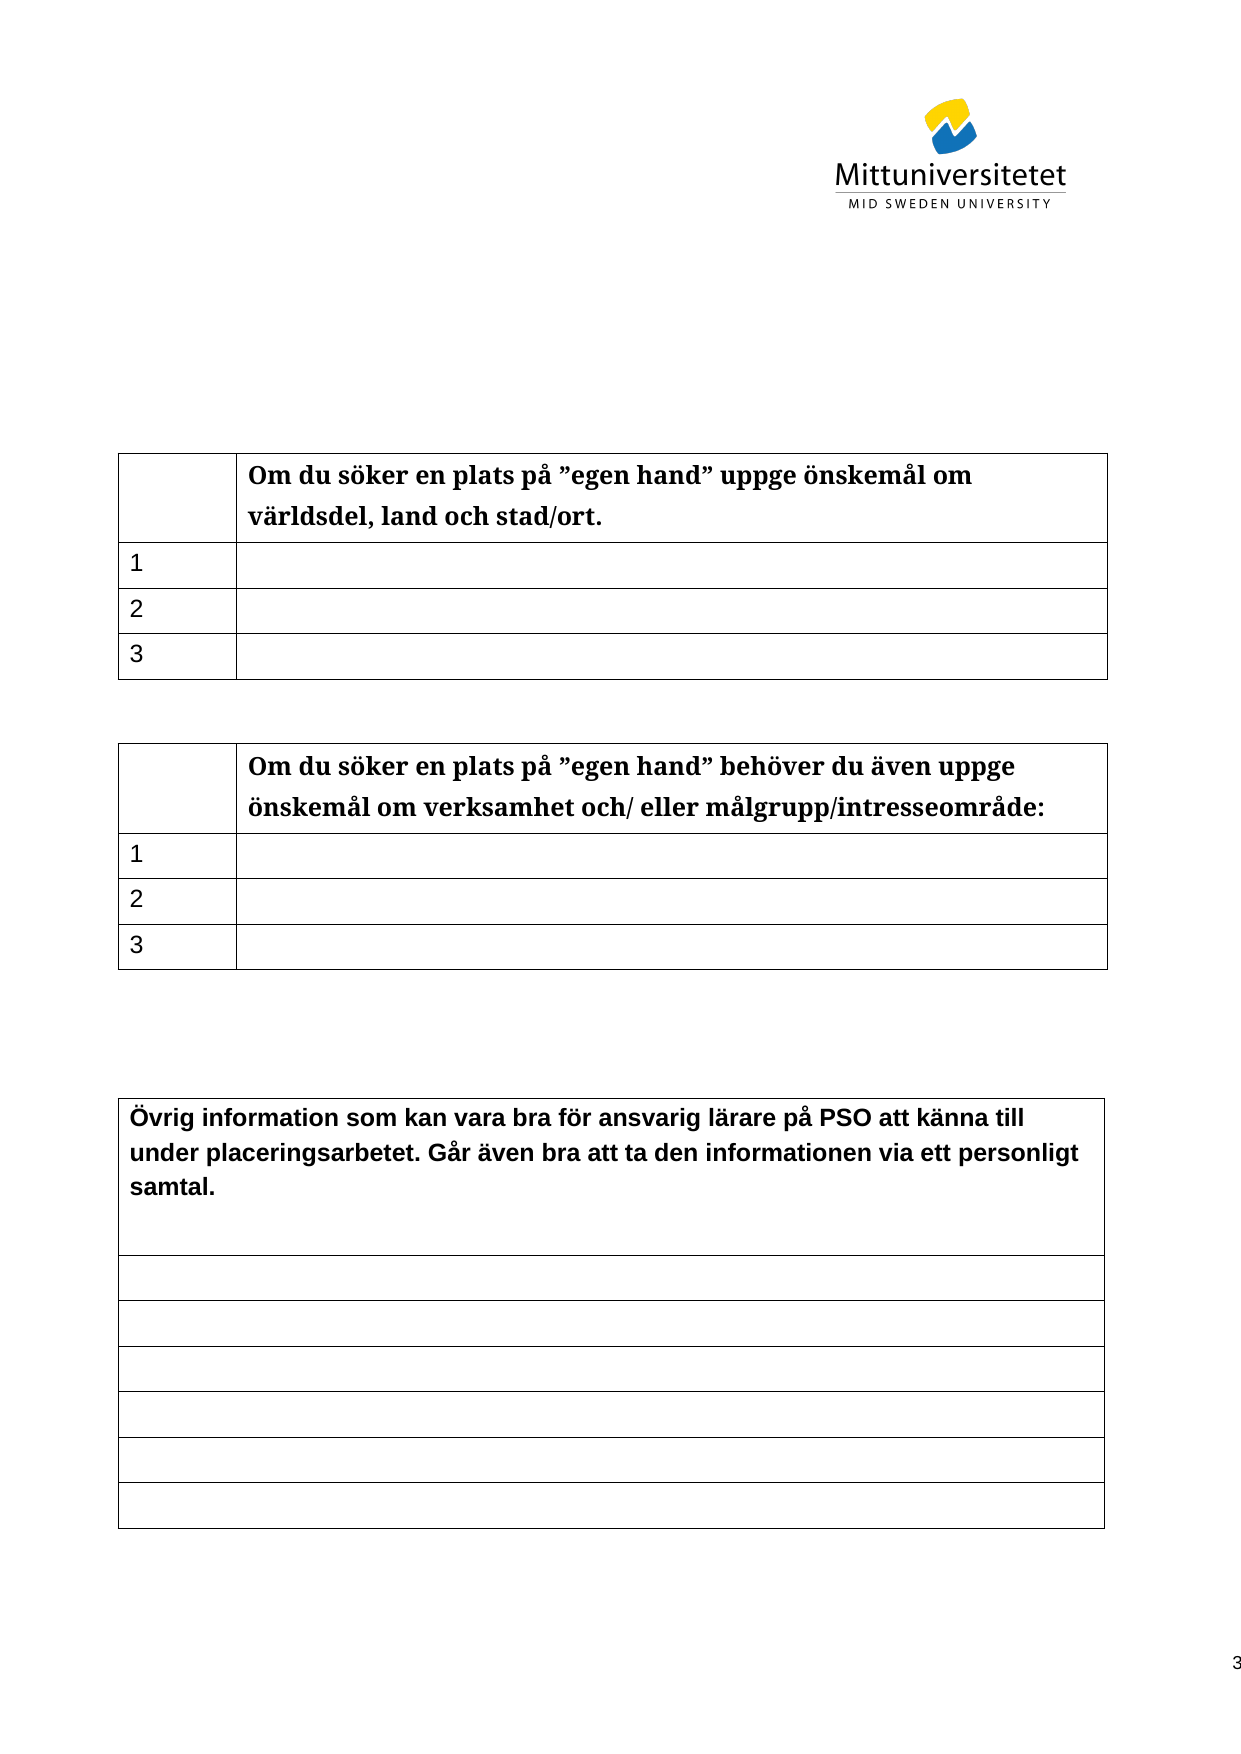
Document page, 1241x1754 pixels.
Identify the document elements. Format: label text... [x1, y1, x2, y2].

table_cell [119, 1392, 1104, 1437]
table_cell [119, 1347, 1104, 1391]
table_header Om du söker en plats på ”egen hand” behöver du även uppge önskemål om verksamhet och/ eller målgrupp/intresseområde: [237, 744, 1107, 833]
table_cell [119, 1483, 1104, 1528]
table_cell 2 [119, 879, 236, 924]
table_cell [119, 1256, 1104, 1300]
table_cell [237, 925, 1107, 969]
table_cell [237, 834, 1107, 878]
table_cell 1 [119, 834, 236, 878]
table_cell 3 [119, 925, 236, 969]
table_cell 2 [119, 589, 236, 633]
table_header Övrig information som kan vara bra för ansvarig lärare på PSO att känna till under placeringsarbetet. Går även bra att ta den informationen via ett personligt samtal. [119, 1099, 1104, 1254]
picture [832, 96, 1071, 218]
table_cell [119, 1301, 1104, 1346]
table_header Om du söker en plats på ”egen hand” uppge önskemål om världsdel, land och stad/ort. [237, 454, 1107, 542]
table_cell [237, 879, 1107, 924]
table_cell [237, 634, 1107, 678]
table_header [119, 454, 236, 542]
table_cell [237, 589, 1107, 633]
table_cell [119, 1438, 1104, 1482]
table_cell [237, 543, 1107, 587]
table_cell 1 [119, 543, 236, 587]
table_header [119, 744, 236, 833]
table_cell 3 [119, 634, 236, 678]
